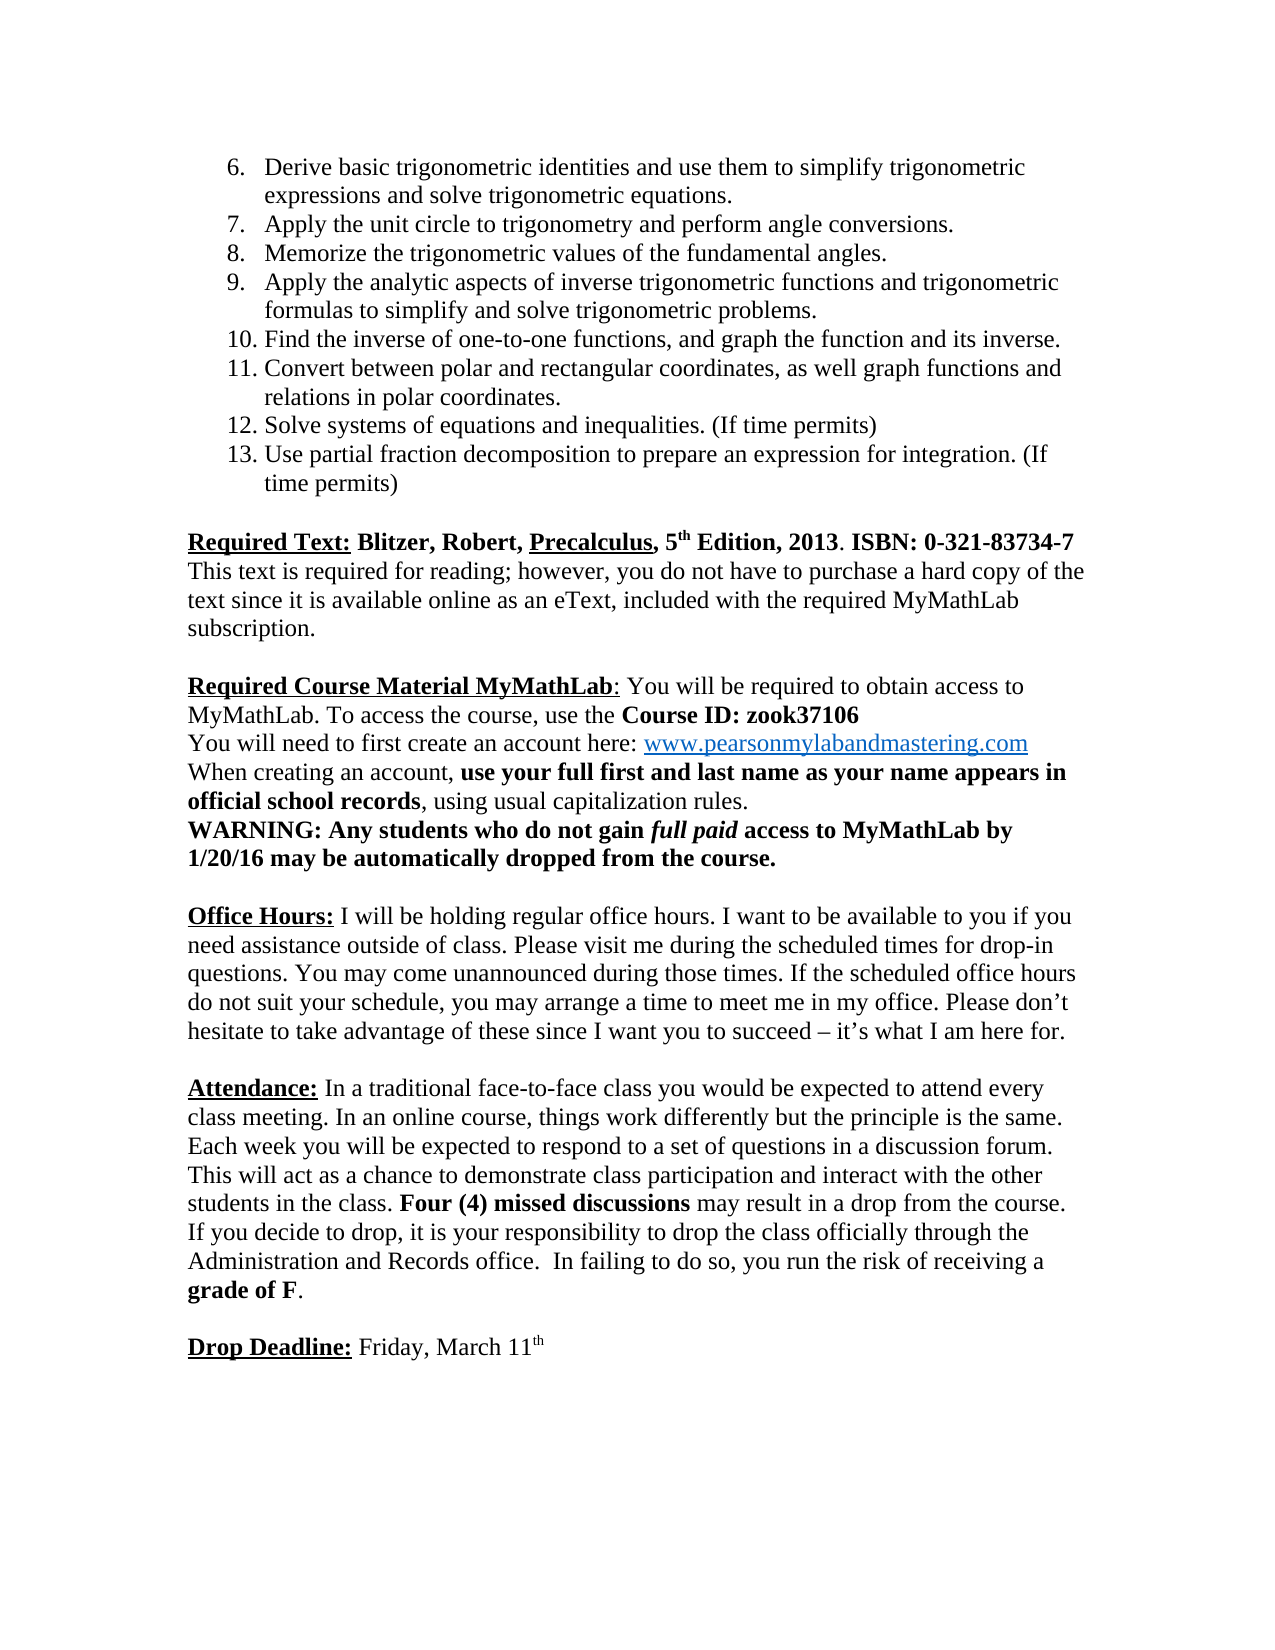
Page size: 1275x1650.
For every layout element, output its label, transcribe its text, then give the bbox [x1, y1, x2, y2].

text Office Hours: I will be holding regular office hours. I want to be available to you if you need assistance outside of class. Please visit me during the scheduled times for drop-in questions. You may come unannounced during those times. If the scheduled office hours do not suit your schedule, you may arrange a time to meet me in my office. Please don’t hesitate to take advantage of these since I want you to succeed – it’s what I am here for. [187, 901, 1087, 1045]
text When creating an account, use your full first and last name as your name appears in official school records, using usual capitalization rules. [187, 757, 1087, 815]
text You will need to first create an account here: www.pearsonmylabandmastering.com [187, 728, 1087, 757]
text Required Course Material MyMathLab: You will be required to obtain access to MyMathLab. To access the course, use the Course ID: zook37106 [187, 671, 1087, 728]
text This text is required for reading; however, you do not have to purchase a hard copy of the text since it is available online as an eText, included with the required MyMathLab subscription. [187, 556, 1087, 642]
text Attendance: In a traditional face-to-face class you would be expected to attend every class meeting. In an online course, things work differently but the principle is the same. Each week you will be expected to respond to a set of questions in a discussion forum. This will act as a chance to demonstrate class participation and interact with the other students in the class. Four (4) missed discussions may result in a drop from the course. If you decide to drop, it is your responsibility to drop the class officially through the Administration and Records office. In failing to do so, you run the risk of receiving a grade of F. [187, 1073, 1087, 1303]
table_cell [188, 150, 1089, 527]
text Drop Deadline: Friday, March 11th [187, 1332, 1087, 1361]
text Required Text: Blitzer, Robert, Precalculus, 5th Edition, 2013. ISBN: 0-321-83734-7 [187, 527, 1087, 556]
text WARNING: Any students who do not gain full paid access to MyMathLab by 1/20/16 may be automatically dropped from the course. [187, 815, 1087, 872]
